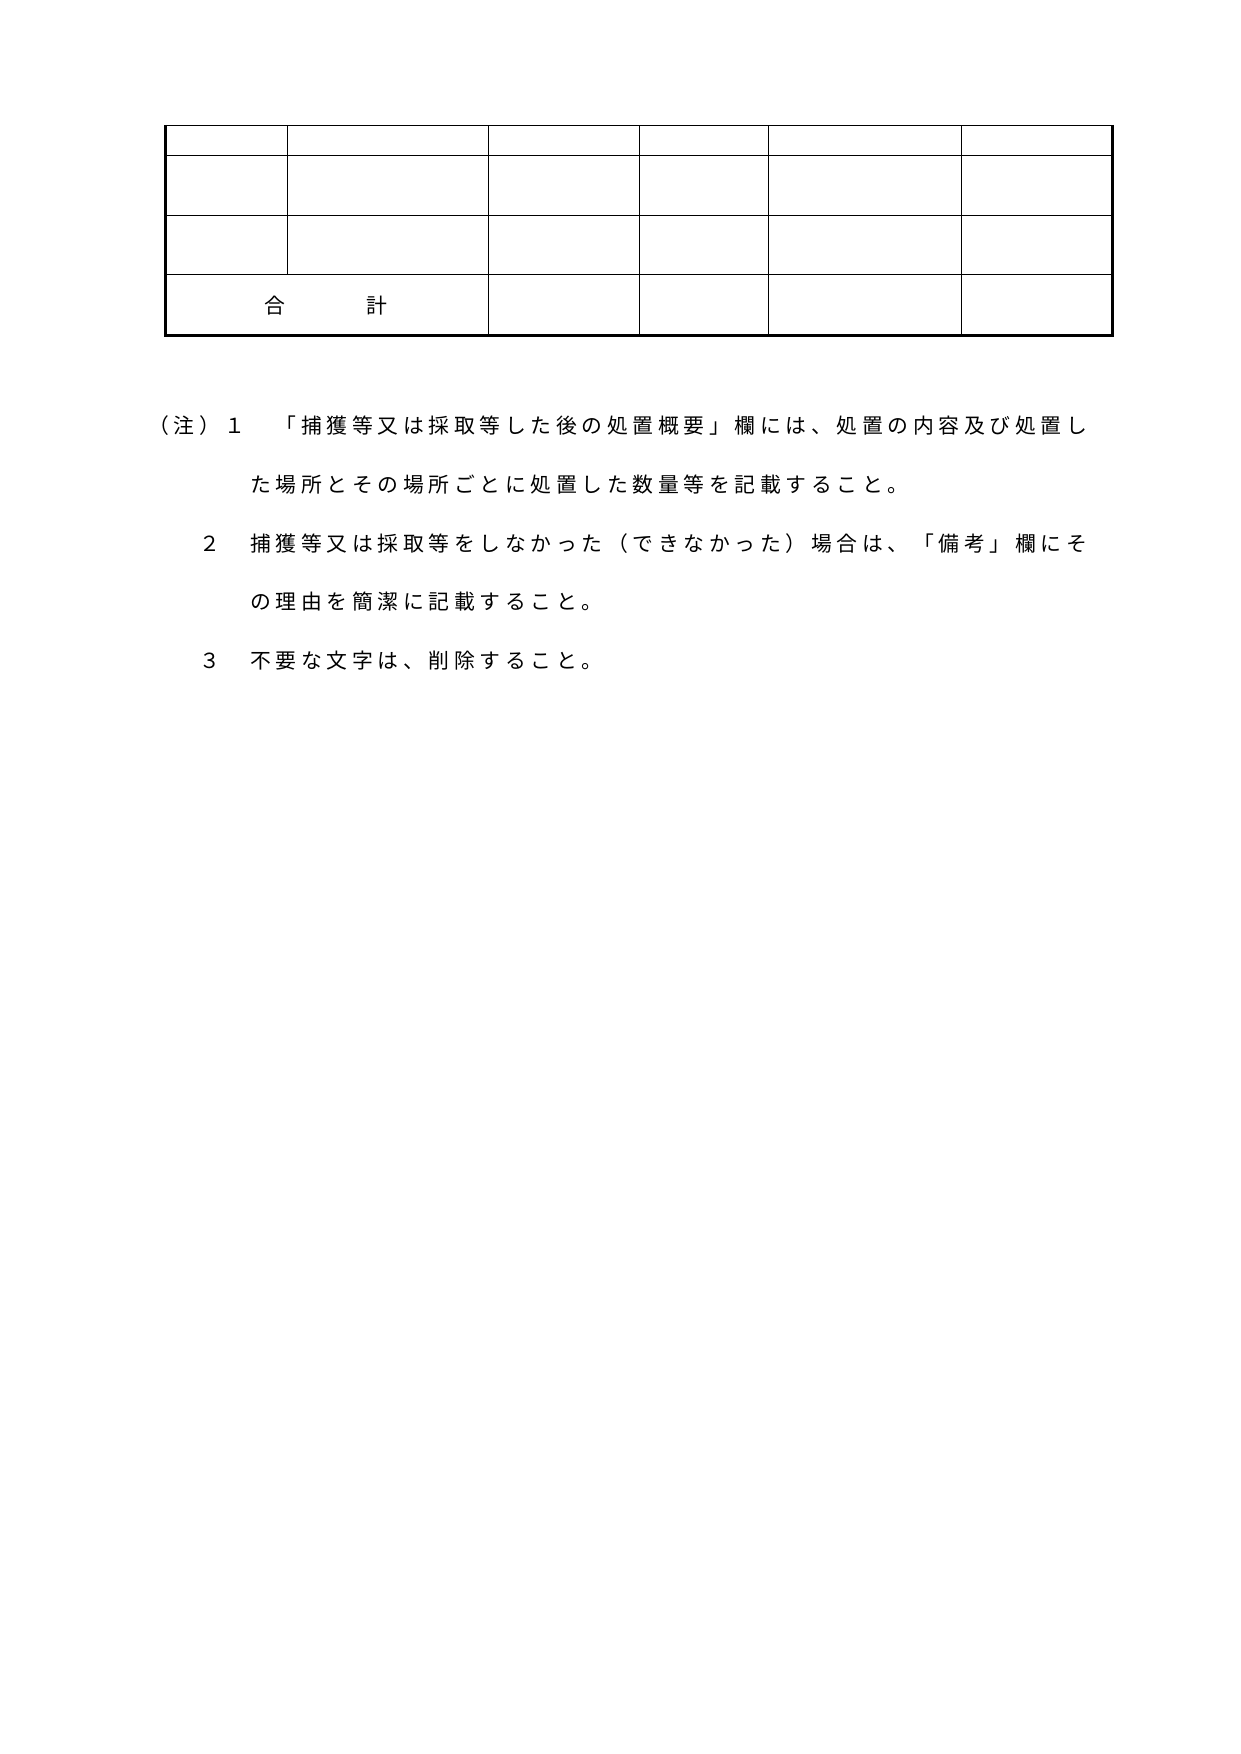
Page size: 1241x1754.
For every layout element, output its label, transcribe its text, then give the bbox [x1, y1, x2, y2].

table_cell [769, 126, 961, 155]
text ３ 不要な文字は、削除すること。 [148, 630, 1092, 688]
table_cell 合 計 [167, 275, 488, 334]
table_cell [288, 126, 488, 155]
text ２ 捕獲等又は採取等をしなかった（できなかった）場合は、「備考」欄にその理由を簡潔に記載すること。 [148, 513, 1092, 630]
table_cell [167, 156, 287, 215]
table_cell [640, 216, 768, 274]
table_cell [167, 216, 287, 274]
table_cell [640, 275, 768, 334]
text （注）１ 「捕獲等又は採取等した後の処置概要」欄には、処置の内容及び処置した場所とその場所ごとに処置した数量等を記載すること。 [148, 396, 1092, 513]
table_cell [288, 156, 488, 215]
table_cell [640, 126, 768, 155]
table_cell [962, 156, 1111, 215]
table_cell [489, 275, 639, 334]
table_cell [769, 156, 961, 215]
table_cell [640, 156, 768, 215]
table_cell [288, 216, 488, 274]
table_cell [489, 156, 639, 215]
table_cell [962, 216, 1111, 274]
table_cell [489, 216, 639, 274]
table_cell [769, 216, 961, 274]
table_cell [769, 275, 961, 334]
table_cell [962, 275, 1111, 334]
table_cell [489, 126, 639, 155]
table_cell [962, 126, 1111, 155]
table_cell [167, 126, 287, 155]
